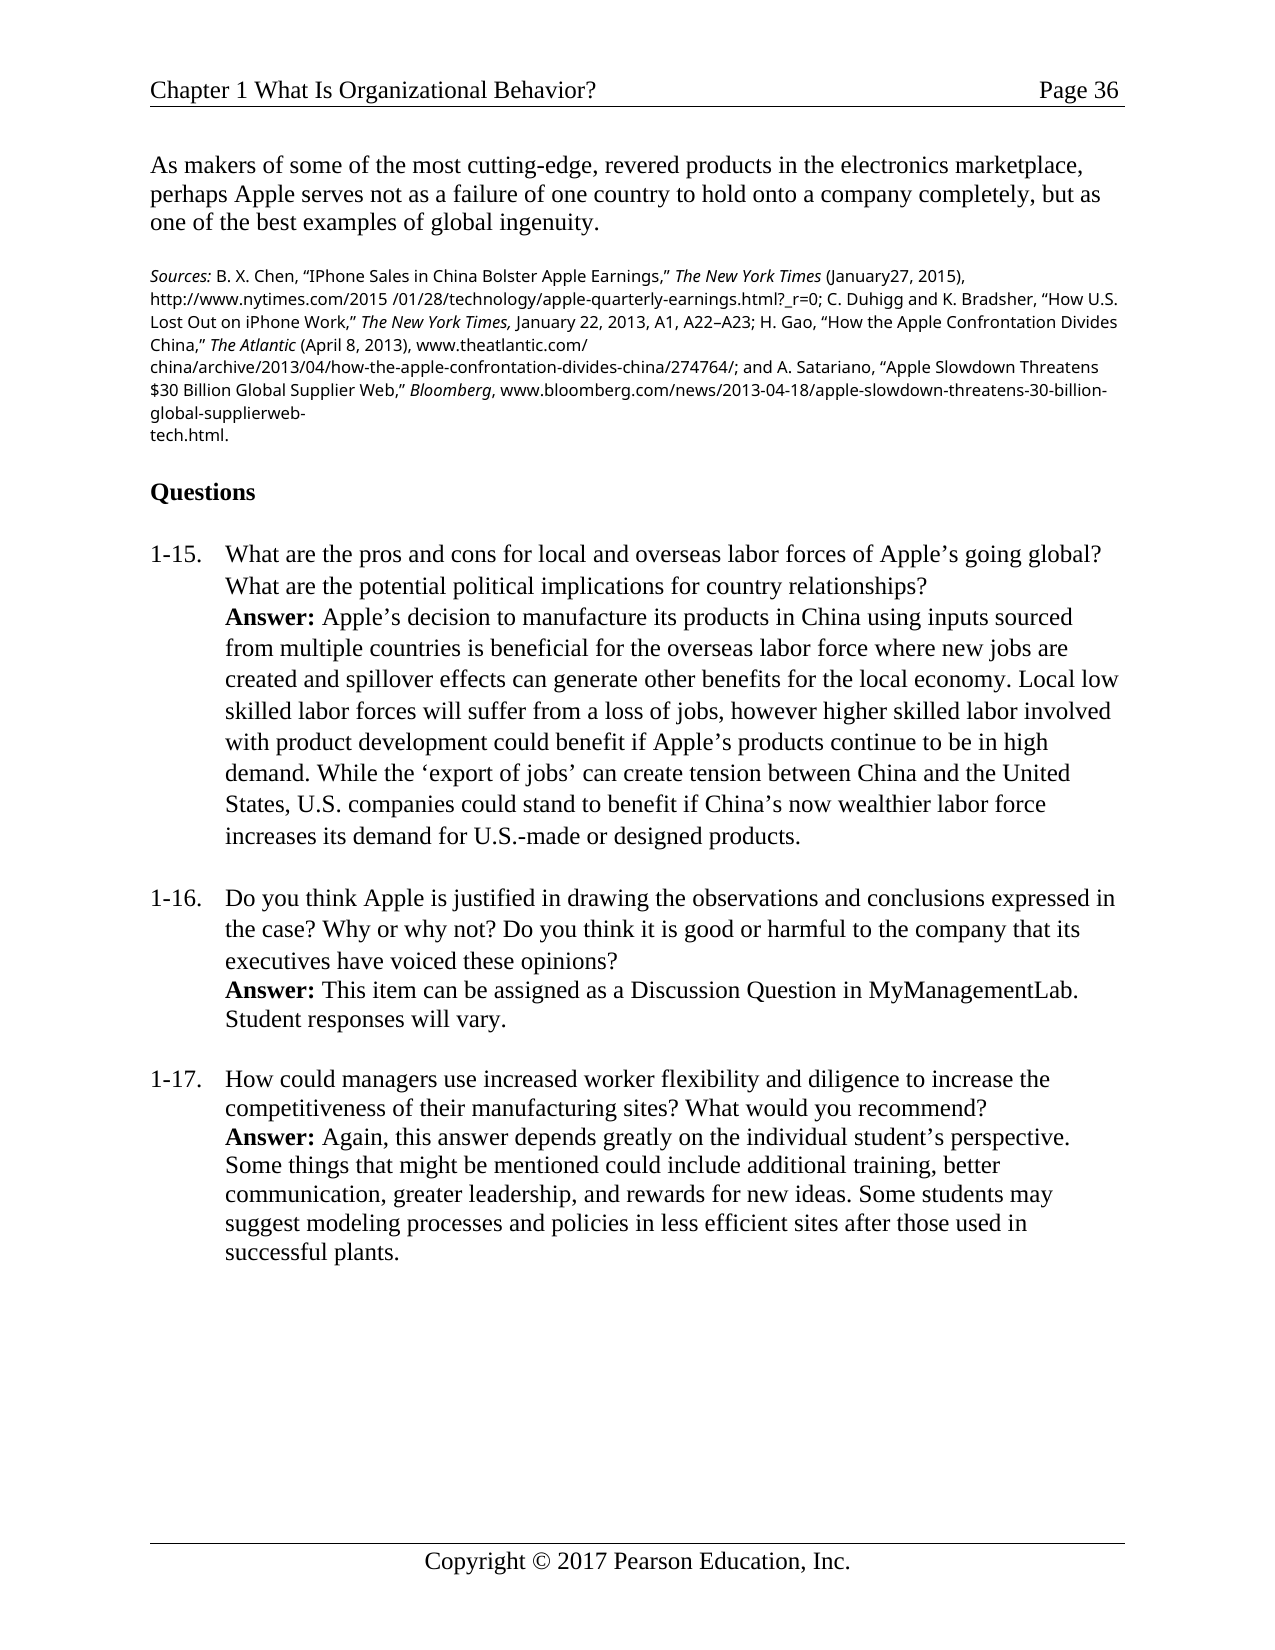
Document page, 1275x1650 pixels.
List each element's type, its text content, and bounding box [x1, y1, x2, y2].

text Answer: This item can be assigned as a Discussion Question in MyManagementLab. Student responses will vary. [225, 975, 1125, 1033]
list How could managers use increased worker flexibility and diligence to increase the competitiveness of their manufacturing sites? What would you recommend? [150, 1064, 1125, 1122]
text tech.html. [150, 424, 1125, 447]
text As makers of some of the most cutting-edge, revered products in the electronics marketplace, perhaps Apple serves not as a failure of one country to hold onto a company completely, but as one of the best examples of global ingenuity. [150, 150, 1125, 236]
text Questions [150, 475, 1125, 507]
text Answer: Again, this answer depends greatly on the individual student’s perspective. Some things that might be mentioned could include additional training, better communication, greater leadership, and rewards for new ideas. Some students may suggest modeling processes and policies in less efficient sites after those used in successful plants. [225, 1122, 1125, 1265]
text Answer: Apple’s decision to manufacture its products in China using inputs sourced from multiple countries is beneficial for the overseas labor force where new jobs are created and spillover effects can generate other benefits for the local economy. Local low skilled labor forces will suffer from a loss of jobs, however higher skilled labor involved with product development could benefit if Apple’s products continue to be in high demand. While the ‘export of jobs’ can create tension between China and the United States, U.S. companies could stand to benefit if China’s now wealthier labor force increases its demand for U.S.-made or designed products. [225, 600, 1125, 850]
text Sources: B. X. Chen, “IPhone Sales in China Bolster Apple Earnings,” The New York Times (January27, 2015), http://www.nytimes.com/2015 /01/28/technology/apple-quarterly-earnings.html?_r=0; C. Duhigg and K. Bradsher, “How U.S. Lost Out on iPhone Work,” The New York Times, January 22, 2013, A1, A22–A23; H. Gao, “How the Apple Confrontation Divides China,” The Atlantic (April 8, 2013), www.theatlantic.com/ china/archive/2013/04/how-the-apple-confrontation-divides-china/274764/; and A. Satariano, “Apple Slowdown Threatens $30 Billion Global Supplier Web,” Bloomberg, www.bloomberg.com/news/2013-04-18/apple-slowdown-threatens-30-billion-global-supplierweb- [150, 265, 1125, 424]
list What are the pros and cons for local and overseas labor forces of Apple’s going global? What are the potential political implications for country relationships? [150, 538, 1125, 600]
list Do you think Apple is justified in drawing the observations and conclusions expressed in the case? Why or why not? Do you think it is good or harmful to the company that its executives have voiced these opinions? [150, 882, 1125, 975]
